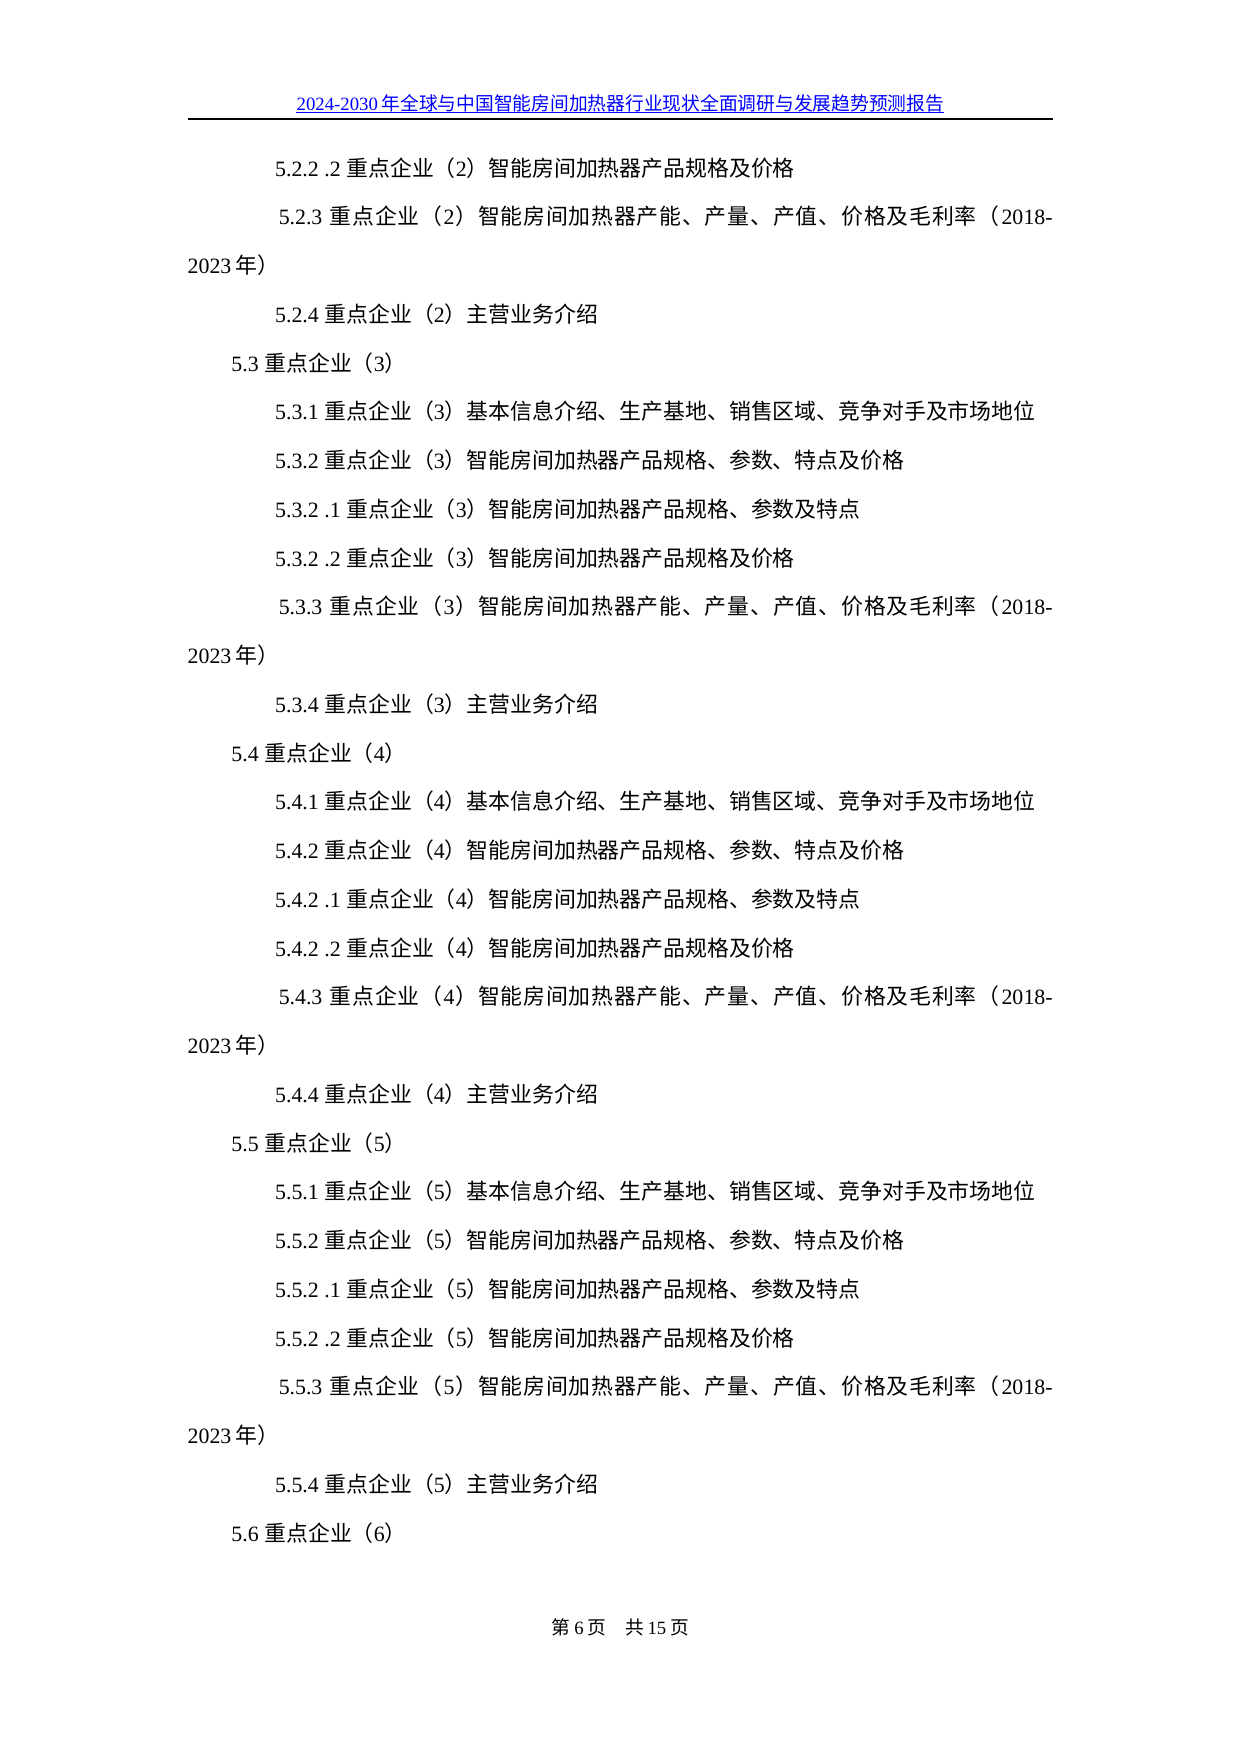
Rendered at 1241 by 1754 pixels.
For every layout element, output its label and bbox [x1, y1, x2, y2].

text [187, 150, 1053, 1548]
